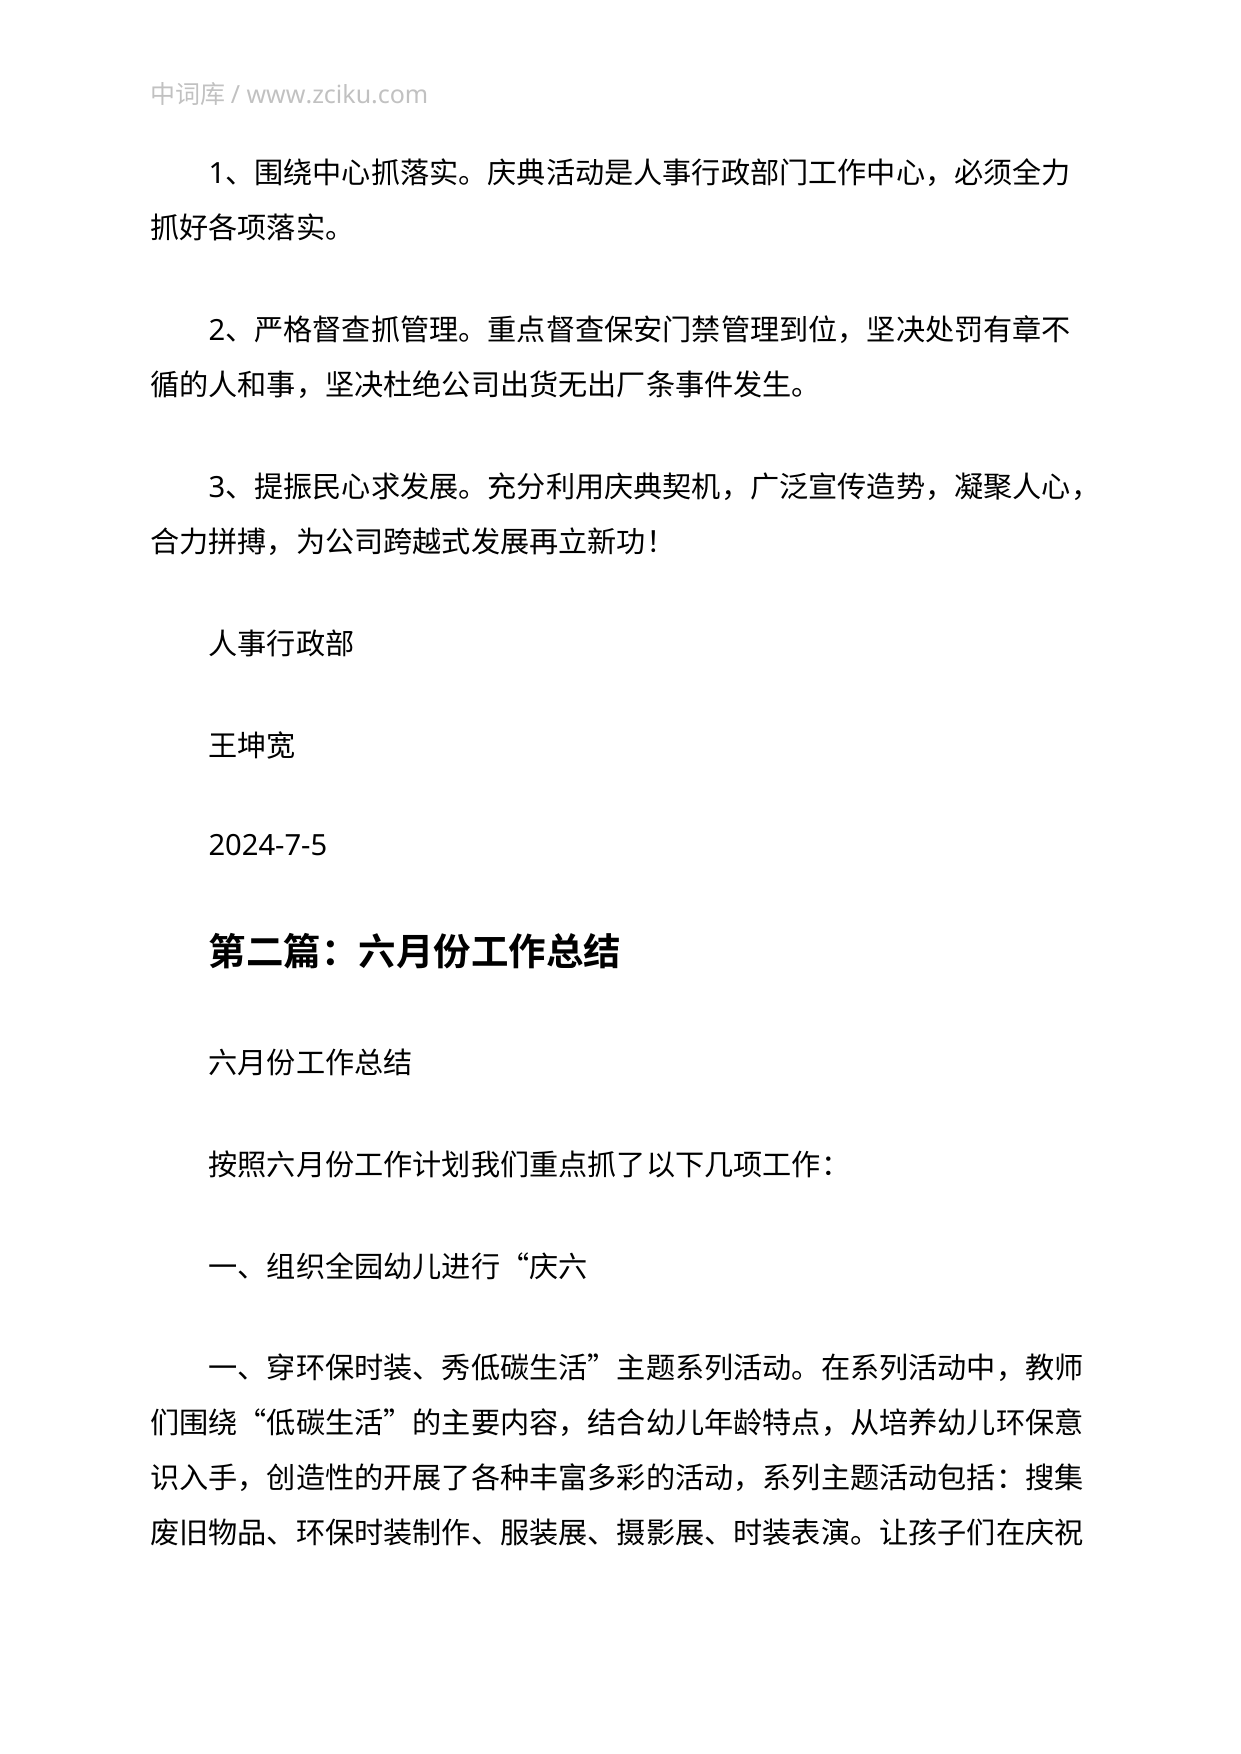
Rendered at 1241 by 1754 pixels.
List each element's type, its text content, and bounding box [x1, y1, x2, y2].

text 按照六月份工作计划我们重点抓了以下几项工作： [150, 1141, 1090, 1184]
text 一、组织全园幼儿进行“庆六 [150, 1243, 1090, 1286]
text 2、严格督查抓管理。重点督查保安门禁管理到位，坚决处罚有章不循的人和事，坚决杜绝公司出货无出厂条事件发生。 [150, 307, 1090, 404]
text 3、提振民心求发展。充分利用庆典契机，广泛宣传造势，凝聚人心，合力拼搏，为公司跨越式发展再立新功！ [150, 463, 1090, 561]
text 1、围绕中心抓落实。庆典活动是人事行政部门工作中心，必须全力抓好各项落实。 [150, 150, 1090, 247]
text 第二篇：六月份工作总结 [150, 922, 1090, 977]
text 人事行政部 [150, 620, 1090, 663]
text 六月份工作总结 [150, 1040, 1090, 1082]
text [150, 1345, 1090, 1552]
text 王坤宽 [150, 722, 1090, 764]
text 2024-7-5 [150, 824, 1090, 863]
